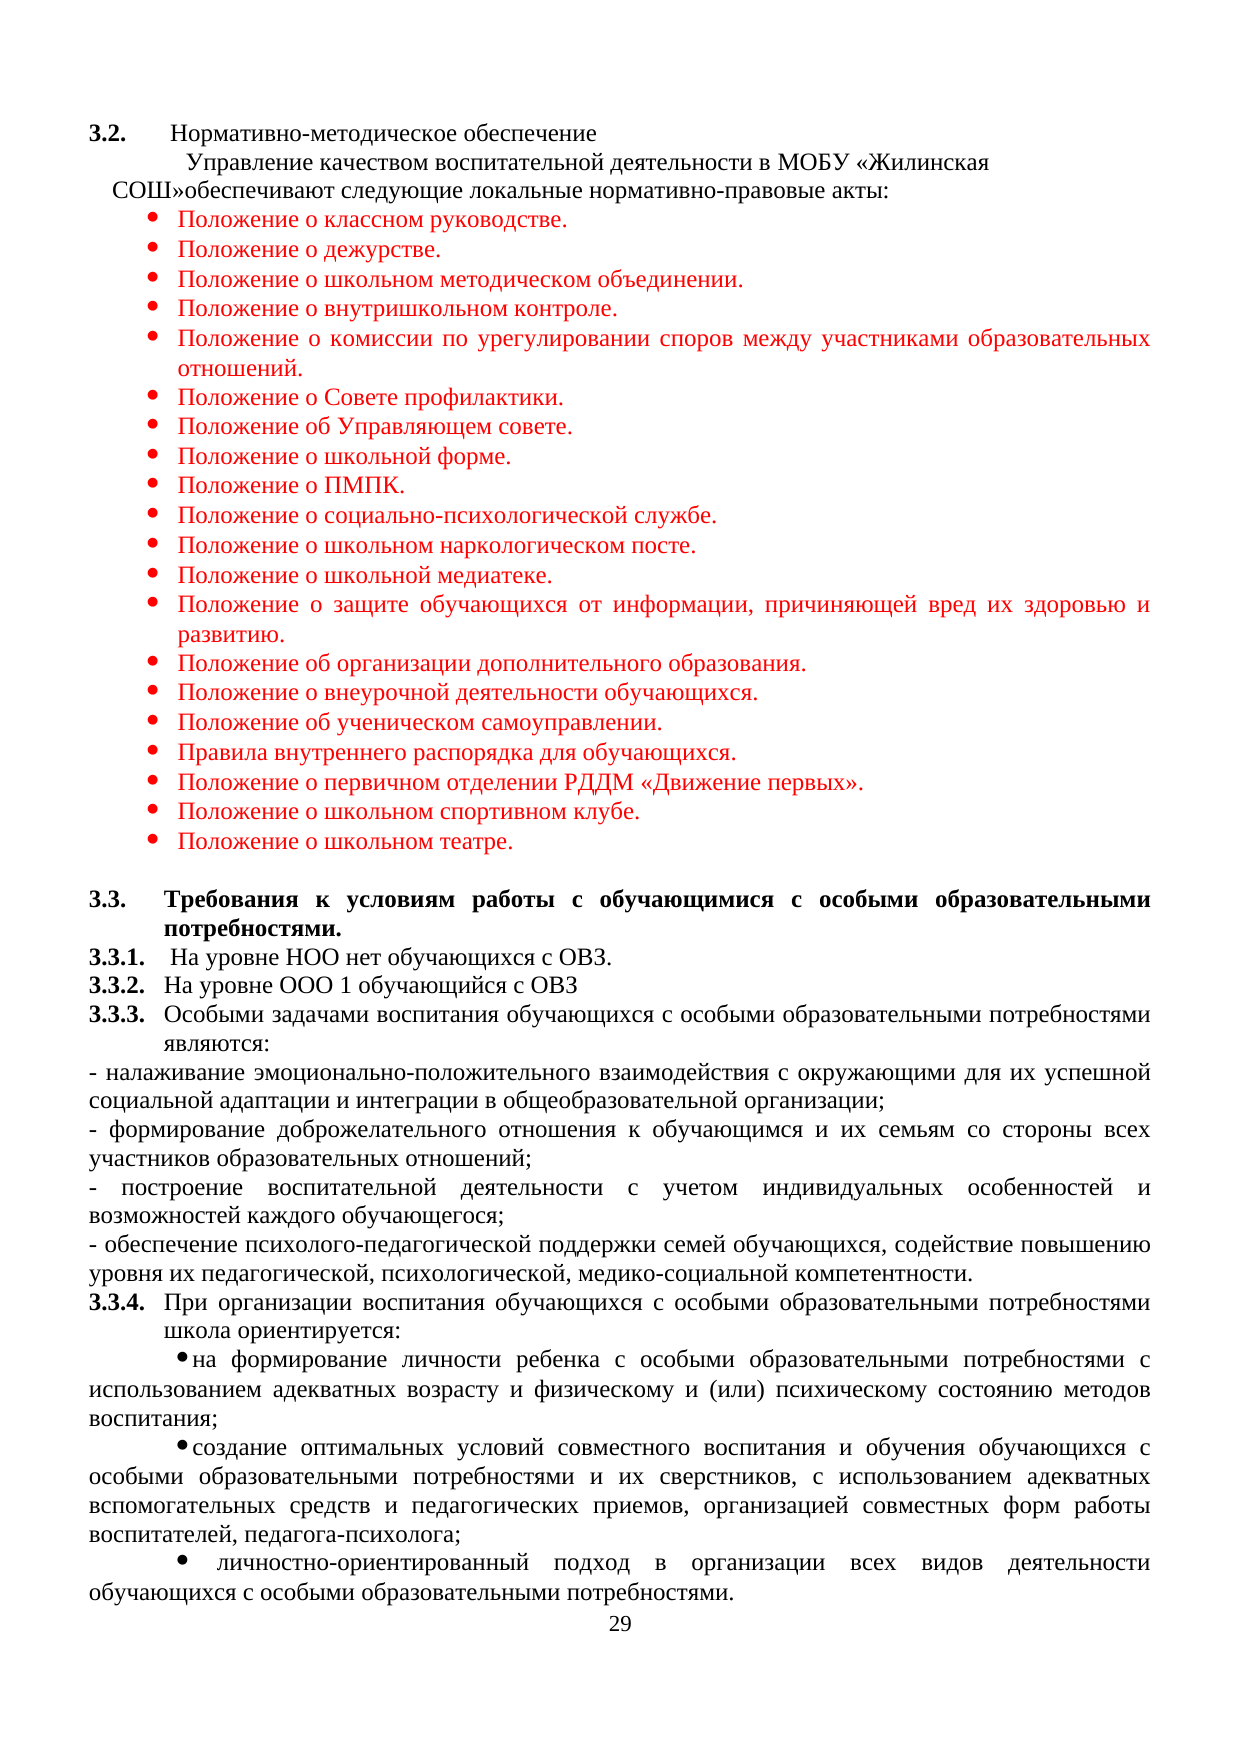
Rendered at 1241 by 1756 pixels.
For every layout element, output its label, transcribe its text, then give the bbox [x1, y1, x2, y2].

list Особыми задачами воспитания обучающихся с особыми образовательными потребностями являются: [89, 999, 1152, 1057]
list Положение о школьном наркологическом посте. [148, 530, 1152, 560]
list Положение о Совете профилактики. [148, 382, 1152, 411]
list На уровне ООО 1 обучающийся с ОВЗ [89, 971, 1152, 999]
list Нормативно-методическое обеспечение [89, 118, 1152, 147]
list Положение о классном руководстве. [148, 204, 1152, 234]
text - формирование доброжелательного отношения к обучающимся и их семьям со стороны всех участников образовательных отношений; [89, 1114, 1152, 1172]
list Положение о внеурочной деятельности обучающихся. [148, 677, 1152, 707]
list Положение о внутришкольном контроле. [148, 293, 1152, 323]
text - обеспечение психолого-педагогической поддержки семей обучающихся, содействие повышению уровня их педагогической, психологической, медико-социальной компетентности. [89, 1229, 1152, 1287]
list На уровне НОО нет обучающихся с ОВЗ. [89, 942, 1152, 971]
list Положение о школьной медиатеке. [148, 560, 1152, 589]
list Положение о комиссии по урегулировании споров между участниками образовательных отношений. [148, 323, 1152, 382]
list Положение об ученическом самоуправлении. [148, 707, 1152, 737]
list создание оптимальных условий совместного воспитания и обучения обучающихся с особыми образовательными потребностями и их сверстников, с использованием адекватных вспомогательных средств и педагогических приемов, организацией совместных форм работы воспитателей, педагога-психолога; [89, 1432, 1152, 1547]
list Положение о ПМПК. [148, 471, 1152, 500]
list Правила внутреннего распорядка для обучающихся. [148, 737, 1152, 767]
list Положение об организации дополнительного образования. [148, 648, 1152, 677]
list на формирование личности ребенка с особыми образовательными потребностями с использованием адекватных возрасту и физическому и (или) психическому состоянию методов воспитания; [89, 1344, 1152, 1432]
list Требования к условиям работы с обучающимися с особыми образовательными потребностями. [89, 884, 1152, 942]
list Положение о дежурстве. [148, 234, 1152, 264]
list Положение о школьном театре. [148, 826, 1152, 856]
list личностно-ориентированный подход в организации всех видов деятельности обучающихся с особыми образовательными потребностями. [89, 1547, 1152, 1606]
list Положение о социально-психологической службе. [148, 500, 1152, 530]
list Положение об Управляющем совете. [148, 411, 1152, 441]
list Положение о школьной форме. [148, 441, 1152, 471]
text - построение воспитательной деятельности с учетом индивидуальных особенностей и возможностей каждого обучающегося; [89, 1172, 1152, 1229]
list Положение о защите обучающихся от информации, причиняющей вред их здоровью и развитию. [148, 589, 1152, 648]
list Положение о школьном спортивном клубе. [148, 796, 1152, 826]
text - налаживание эмоционально-положительного взаимодействия с окружающими для их успешной социальной адаптации и интеграции в общеобразовательной организации; [89, 1057, 1152, 1114]
list Положение о школьном методическом объединении. [148, 264, 1152, 293]
list При организации воспитания обучающихся с особыми образовательными потребностями школа ориентируется: [89, 1287, 1152, 1344]
list Положение о первичном отделении РДДМ «Движение первых». [148, 767, 1152, 796]
text Управление качеством воспитательной деятельности в МОБУ «Жилинская СОШ»обеспечивают следующие локальные нормативно-правовые акты: [112, 147, 1152, 204]
